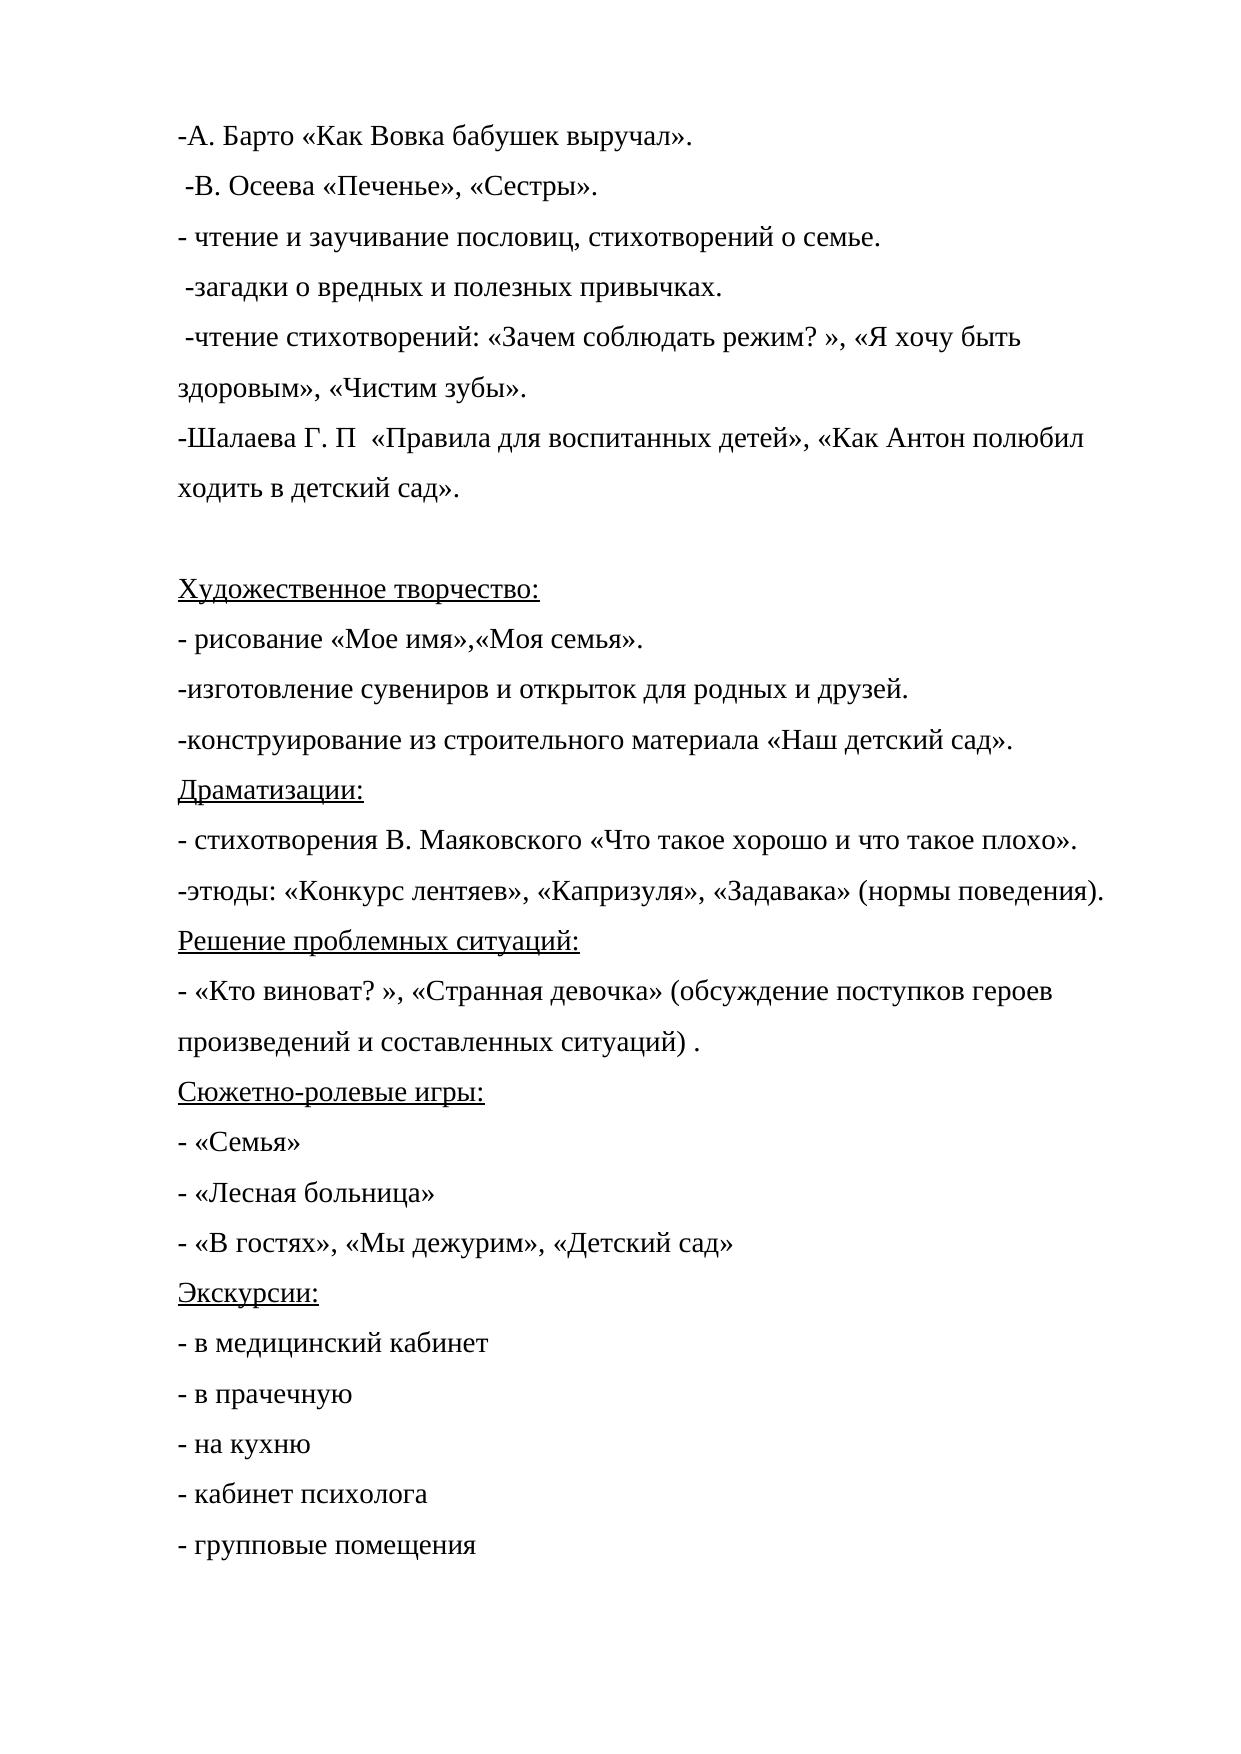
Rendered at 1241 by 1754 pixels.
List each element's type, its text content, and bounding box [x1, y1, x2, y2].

text - чтение и заучивание пословиц, стихотворений о семье. [177, 219, 1152, 252]
text - «Семья» [177, 1124, 1152, 1158]
text -этюды: «Конкурс лентяев», «Капризуля», «Задавака» (нормы поведения). [177, 873, 1152, 906]
text - в прачечную [177, 1376, 1152, 1409]
text -конструирование из строительного материала «Наш детский сад». [177, 722, 1152, 755]
text Решение проблемных ситуаций: [177, 923, 1152, 957]
text - «Кто виноват? », «Странная девочка» (обсуждение поступков героев произведений и составленных ситуаций) . [177, 973, 1152, 1057]
text -изготовление сувениров и открыток для родных и друзей. [177, 672, 1152, 705]
text - «В гостях», «Мы дежурим», «Детский сад» [177, 1225, 1152, 1258]
text -А. Барто «Как Вовка бабушек выручал». [177, 118, 1152, 152]
text - на кухню [177, 1426, 1152, 1460]
text - стихотворения В. Маяковского «Что такое хорошо и что такое плохо». [177, 822, 1152, 856]
text Драматизации: [177, 772, 1152, 806]
text - рисование «Мое имя»,«Моя семья». [177, 621, 1152, 655]
text -Шалаева Г. П «Правила для воспитанных детей», «Как Антон полюбил ходить в детский сад». [177, 420, 1152, 504]
text - в медицинский кабинет [177, 1326, 1152, 1359]
text -загадки о вредных и полезных привычках. [177, 269, 1152, 303]
text - «Лесная больница» [177, 1175, 1152, 1208]
text - групповые помещения [177, 1527, 1152, 1560]
text Экскурсии: [177, 1275, 1152, 1309]
text - кабинет психолога [177, 1477, 1152, 1510]
text Сюжетно-ролевые игры: [177, 1074, 1152, 1108]
text -чтение стихотворений: «Зачем соблюдать режим? », «Я хочу быть здоровым», «Чистим зубы». [177, 319, 1152, 403]
text Художественное творчество: [177, 571, 1152, 604]
text -В. Осеева «Печенье», «Сестры». [177, 168, 1152, 202]
